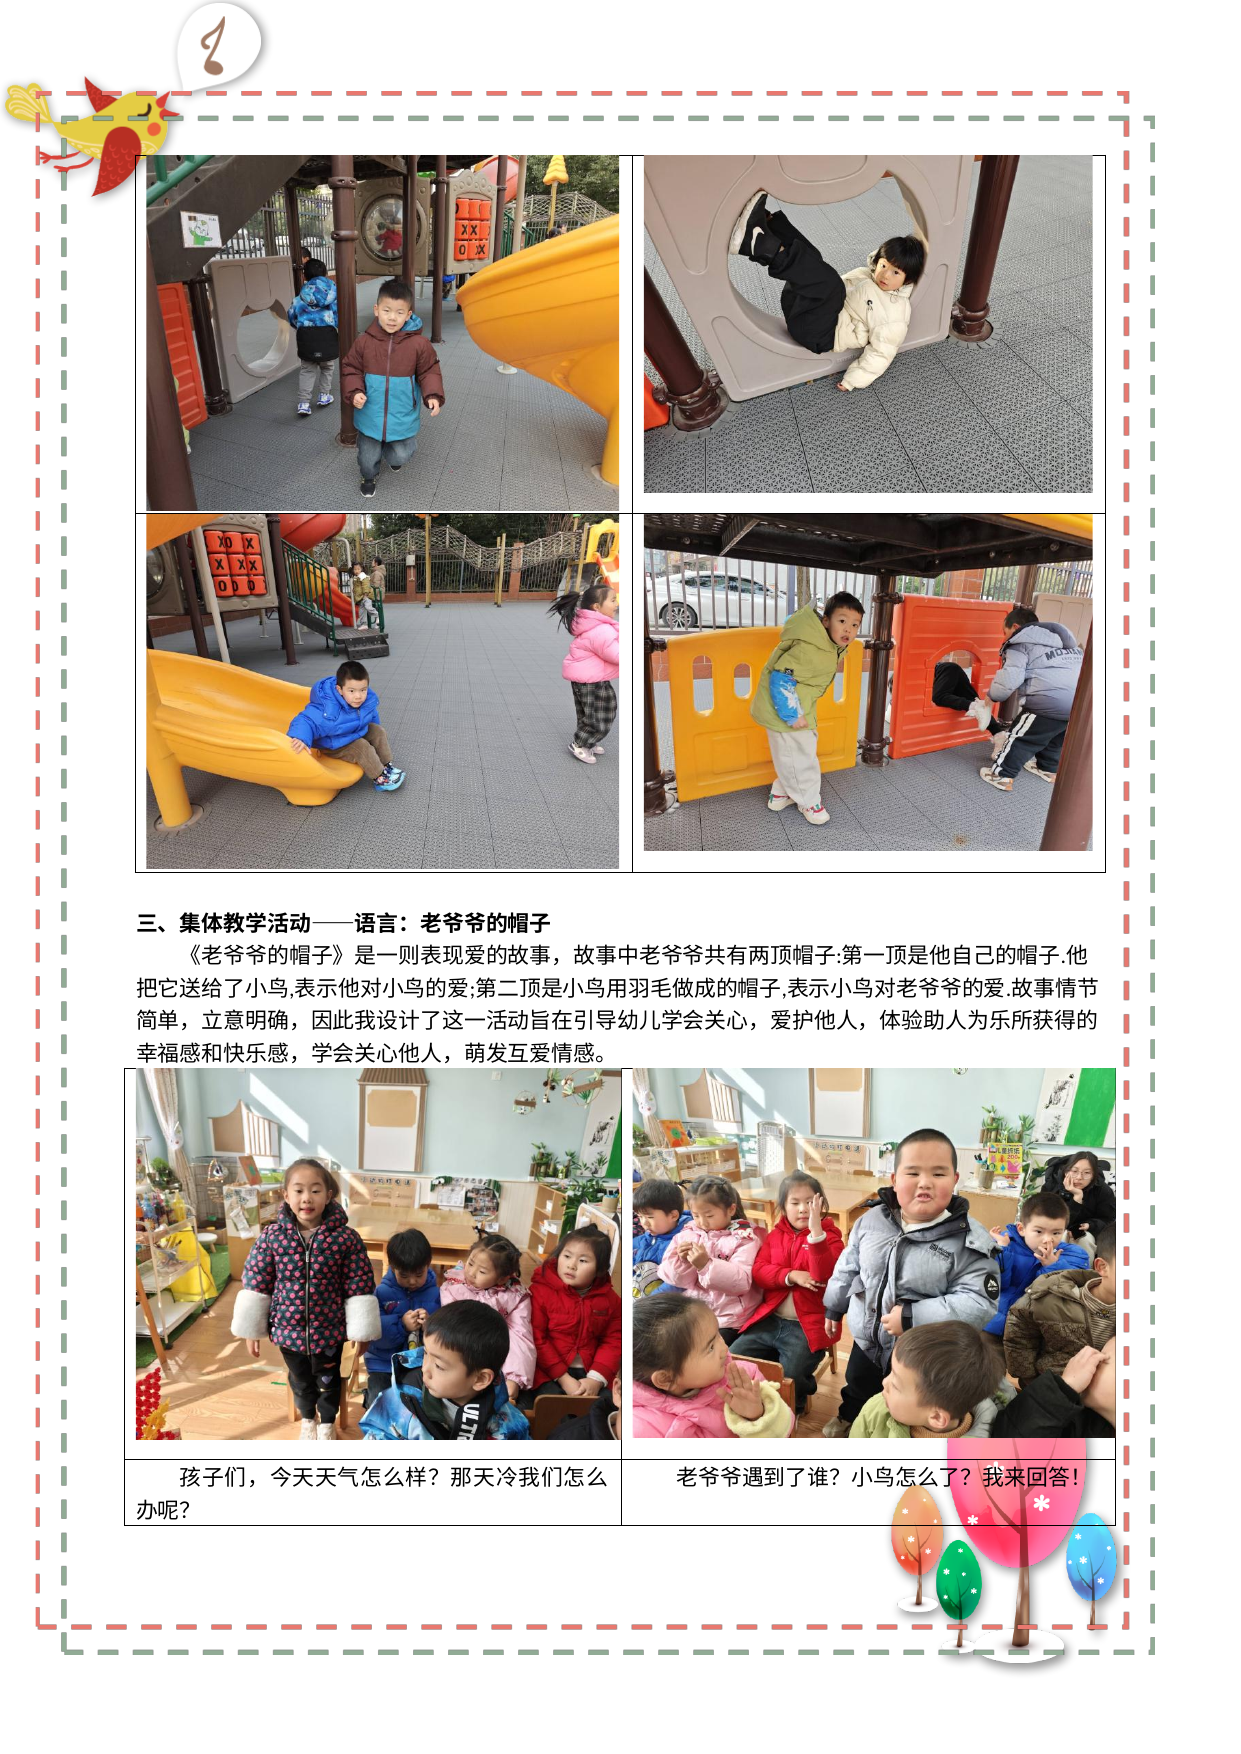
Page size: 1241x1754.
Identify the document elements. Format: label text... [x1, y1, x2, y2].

table_cell 老爷爷遇到了谁？小鸟怎么了？我来回答！ [622, 1460, 1115, 1525]
table_cell [633, 514, 1105, 872]
table_cell 孩子们，今天天气怎么样？那天冷我们怎么办呢？ [125, 1460, 621, 1525]
table_cell [136, 156, 632, 513]
table_cell [633, 156, 1105, 513]
picture [5, 3, 1201, 1689]
table_header [622, 1069, 1115, 1459]
list 三、集体教学活动——语言：老爷爷的帽子 [136, 905, 1104, 938]
text 《老爷爷的帽子》是一则表现爱的故事，故事中老爷爷共有两顶帽子:第一顶是他自己的帽子.他把它送给了小鸟,表示他对小鸟的爱;第二顶是小鸟用羽毛做成的帽子,表示小鸟对老爷爷的爱.故事情节简单，立意明确，因此我设计了这一活动旨在引导幼儿学会关心，爱护他人，体验助人为乐所获得的幸福感和快乐感，学会关心他人，萌发互爱情感。 [136, 938, 1104, 1068]
table_cell [136, 514, 632, 872]
table_header [125, 1069, 621, 1459]
